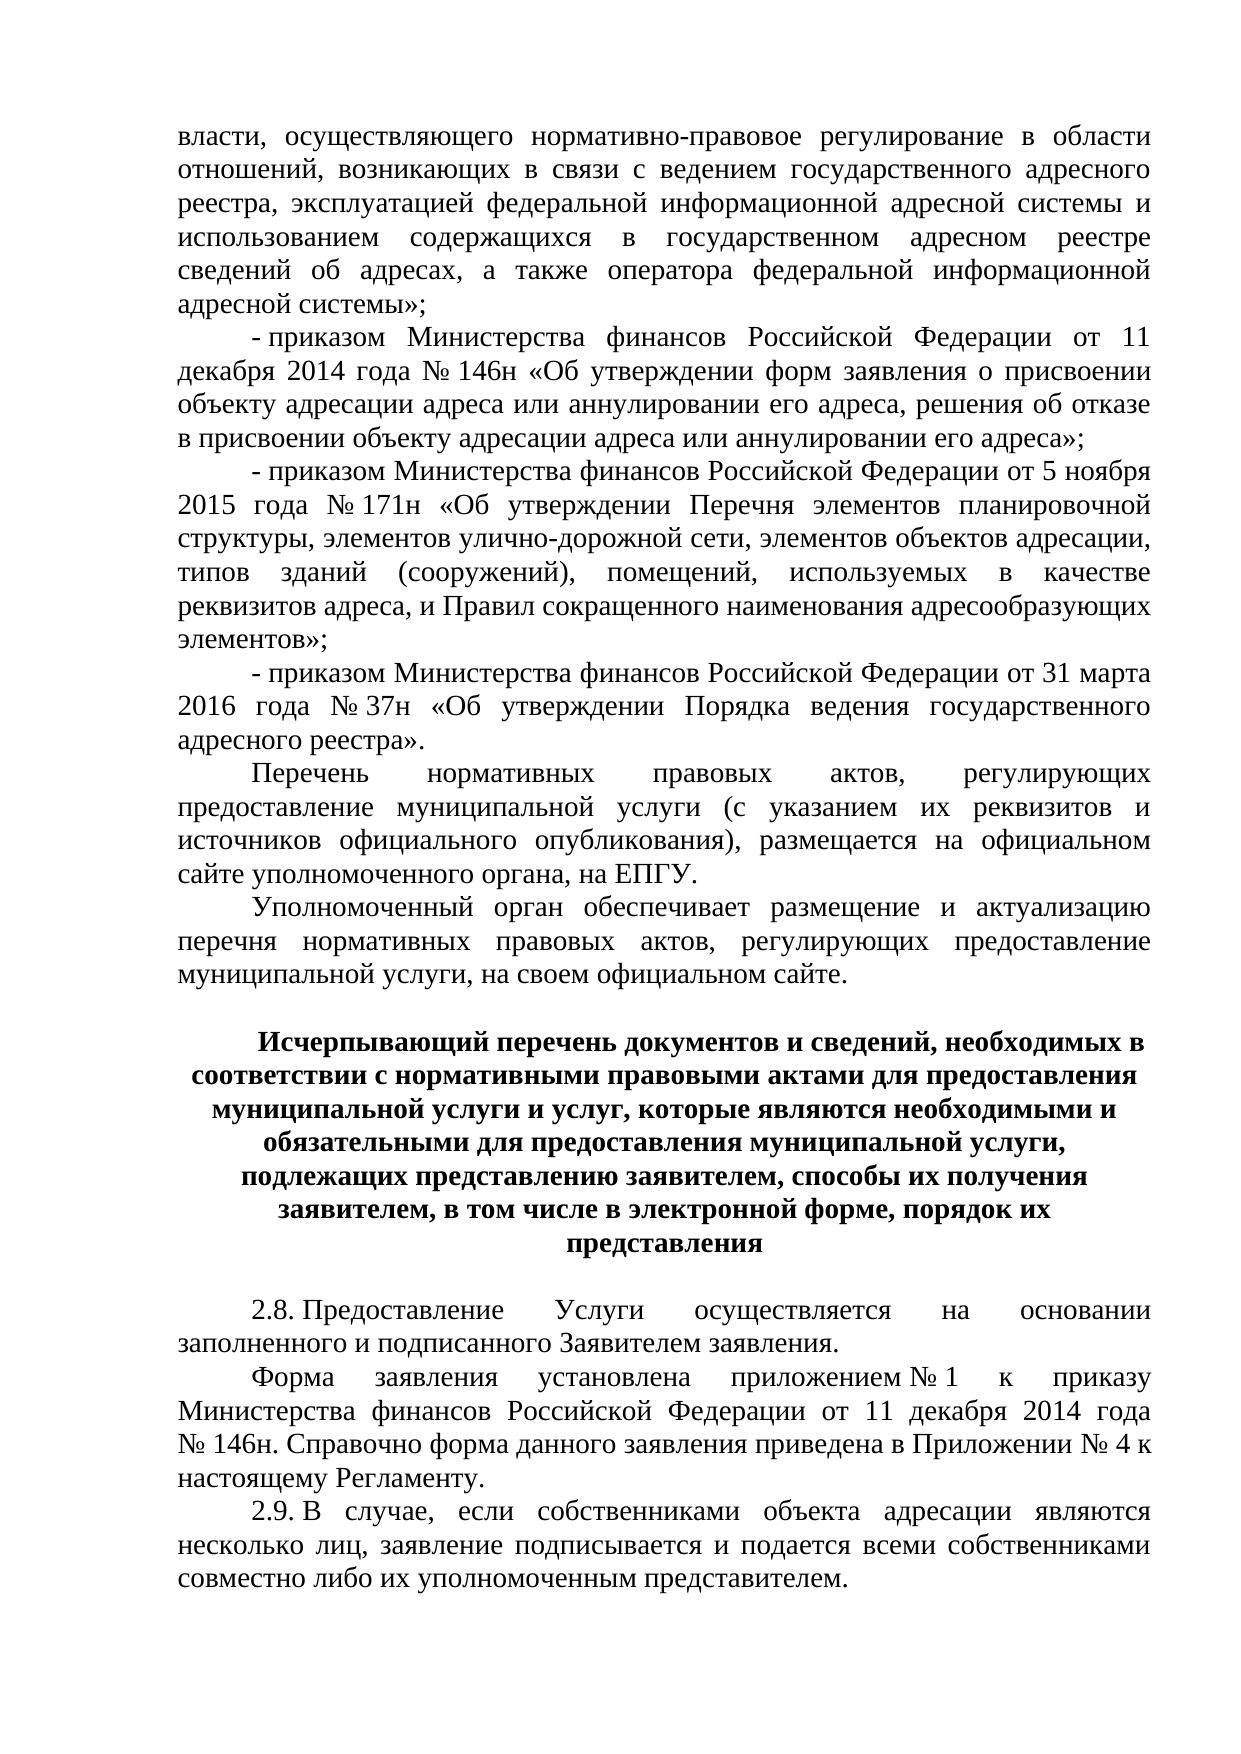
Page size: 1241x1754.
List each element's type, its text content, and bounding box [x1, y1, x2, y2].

text - приказом Министерства финансов Российской Федерации от 11 декабря 2014 года № 146н «Об утверждении форм заявления о присвоении объекту адресации адреса или аннулировании его адреса, решения об отказе в присвоении объекту адресации адреса или аннулировании его адреса»; [177, 319, 1152, 453]
text Форма заявления установлена приложением № 1 к приказу Министерства финансов Российской Федерации от 11 декабря 2014 года № 146н. Справочно форма данного заявления приведена в Приложении № 4 к настоящему Регламенту. [177, 1359, 1152, 1493]
text Исчерпывающий перечень документов и сведений, необходимых в соответствии с нормативными правовыми актами для предоставления муниципальной услуги и услуг, которые являются необходимыми и обязательными для предоставления муниципальной услуги, подлежащих представлению заявителем, способы их получения заявителем, в том числе в электронной форме, порядок их представления [177, 1024, 1152, 1258]
text - приказом Министерства финансов Российской Федерации от 5 ноября 2015 года № 171н «Об утверждении Перечня элементов планировочной структуры, элементов улично-дорожной сети, элементов объектов адресации, типов зданий (сооружений), помещений, используемых в качестве реквизитов адреса, и Правил сокращенного наименования адресообразующих элементов»; [177, 453, 1152, 655]
text 2.9. В случае, если собственниками объекта адресации являются несколько лиц, заявление подписывается и подается всеми собственниками совместно либо их уполномоченным представителем. [177, 1493, 1152, 1594]
text Уполномоченный орган обеспечивает размещение и актуализацию перечня нормативных правовых актов, регулирующих предоставление муниципальной услуги, на своем официальном сайте. [177, 889, 1152, 990]
text - приказом Министерства финансов Российской Федерации от 31 марта 2016 года № 37н «Об утверждении Порядка ведения государственного адресного реестра». [177, 655, 1152, 755]
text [177, 118, 1152, 319]
text 2.8. Предоставление Услуги осуществляется на основании заполненного и подписанного Заявителем заявления. [177, 1292, 1152, 1359]
text Перечень нормативных правовых актов, регулирующих предоставление муниципальной услуги (с указанием их реквизитов и источников официального опубликования), размещается на официальном сайте уполномоченного органа, на ЕПГУ. [177, 755, 1152, 889]
